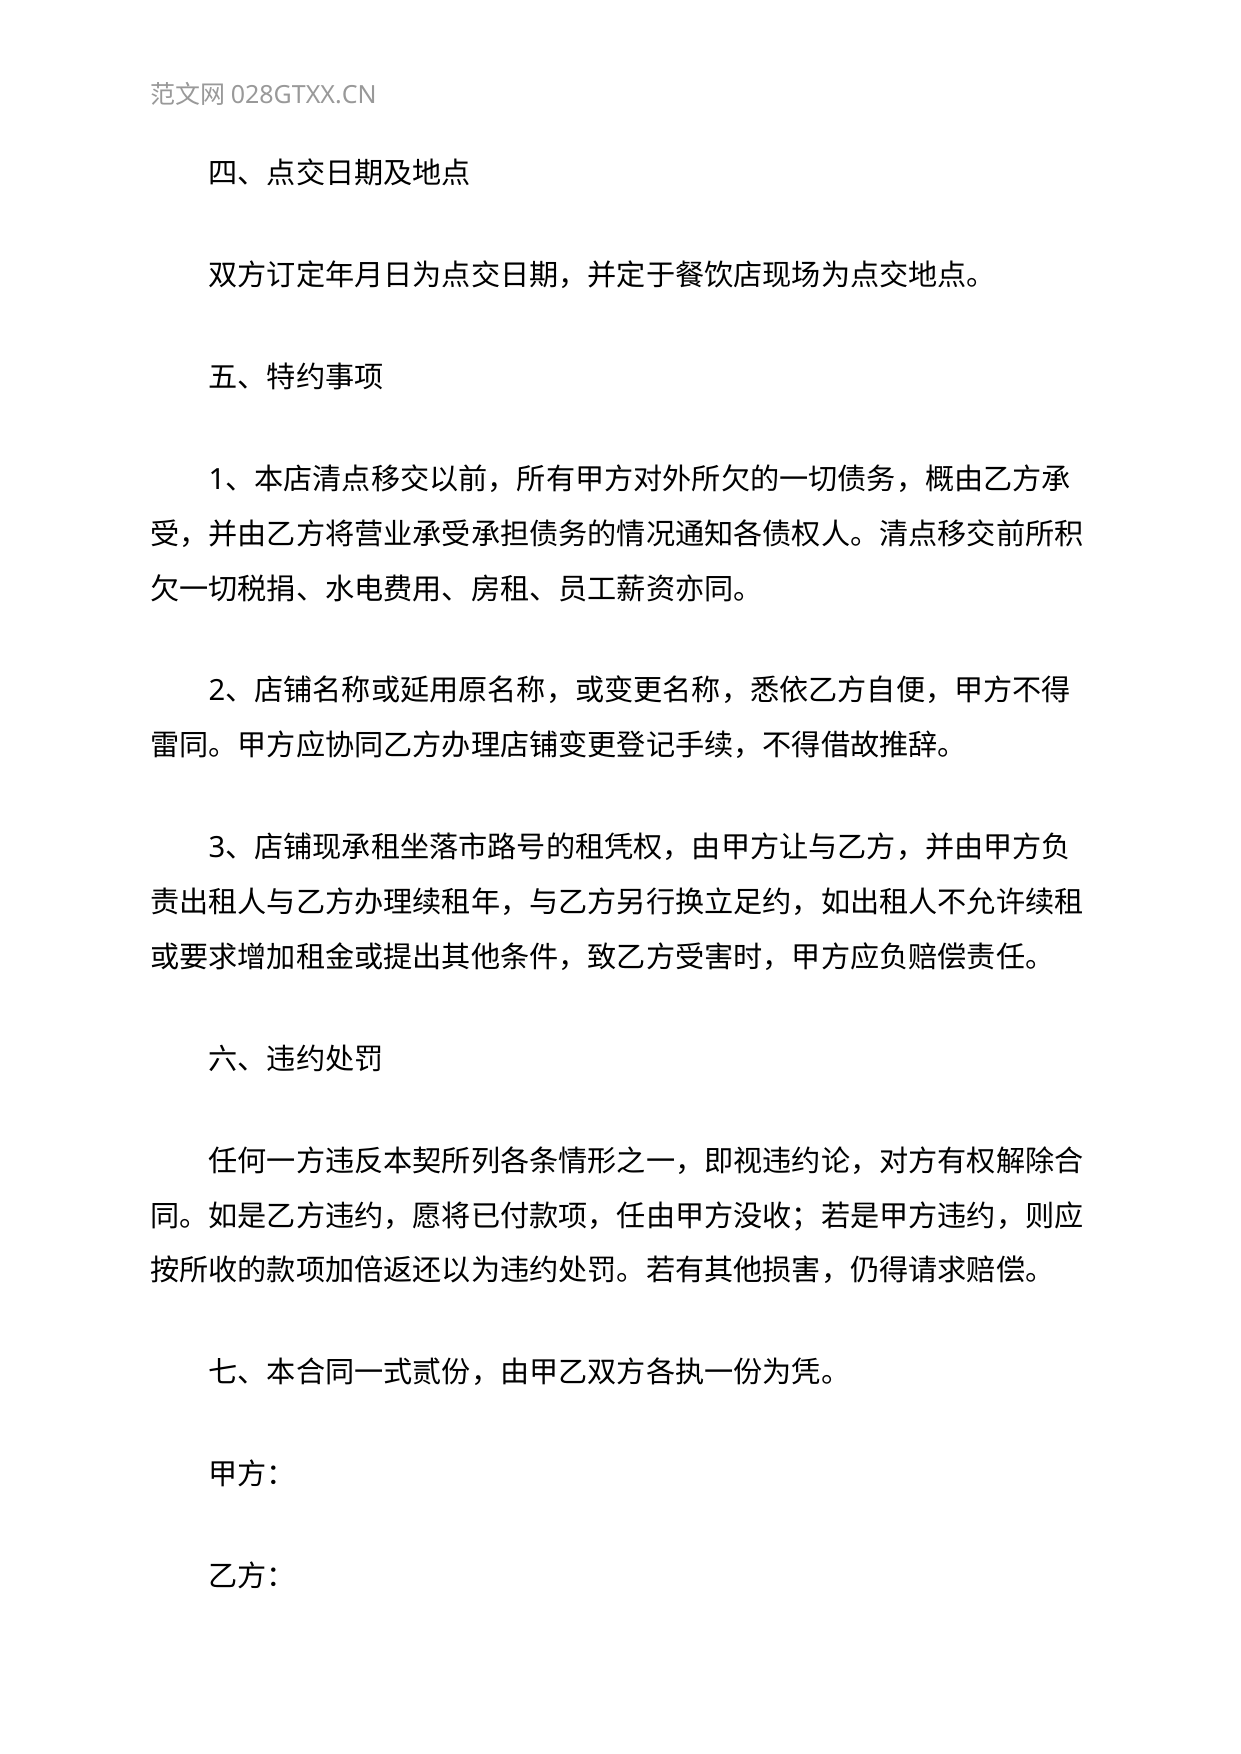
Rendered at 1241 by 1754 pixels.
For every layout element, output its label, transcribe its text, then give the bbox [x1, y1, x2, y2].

text 3、店铺现承租坐落市路号的租凭权，由甲方让与乙方，并由甲方负责出租人与乙方办理续租年，与乙方另行换立足约，如出租人不允许续租或要求增加租金或提出其他条件，致乙方受害时，甲方应负赔偿责任。 [150, 824, 1090, 976]
text 五、特约事项 [150, 353, 1090, 396]
text 七、本合同一式贰份，由甲乙双方各执一份为凭。 [150, 1349, 1090, 1391]
text 1、本店清点移交以前，所有甲方对外所欠的一切债务，概由乙方承受，并由乙方将营业承受承担债务的情况通知各债权人。清点移交前所积欠一切税捐、水电费用、房租、员工薪资亦同。 [150, 455, 1090, 607]
text 双方订定年月日为点交日期，并定于餐饮店现场为点交地点。 [150, 252, 1090, 294]
text 六、违约处罚 [150, 1035, 1090, 1078]
text 甲方： [150, 1451, 1090, 1493]
text 乙方： [150, 1552, 1090, 1594]
text 四、点交日期及地点 [150, 150, 1090, 192]
text 2、店铺名称或延用原名称，或变更名称，悉依乙方自便，甲方不得雷同。甲方应协同乙方办理店铺变更登记手续，不得借故推辞。 [150, 667, 1090, 764]
text 任何一方违反本契所列各条情形之一，即视违约论，对方有权解除合同。如是乙方违约，愿将已付款项，任由甲方没收；若是甲方违约，则应按所收的款项加倍返还以为违约处罚。若有其他损害，仍得请求赔偿。 [150, 1137, 1090, 1289]
